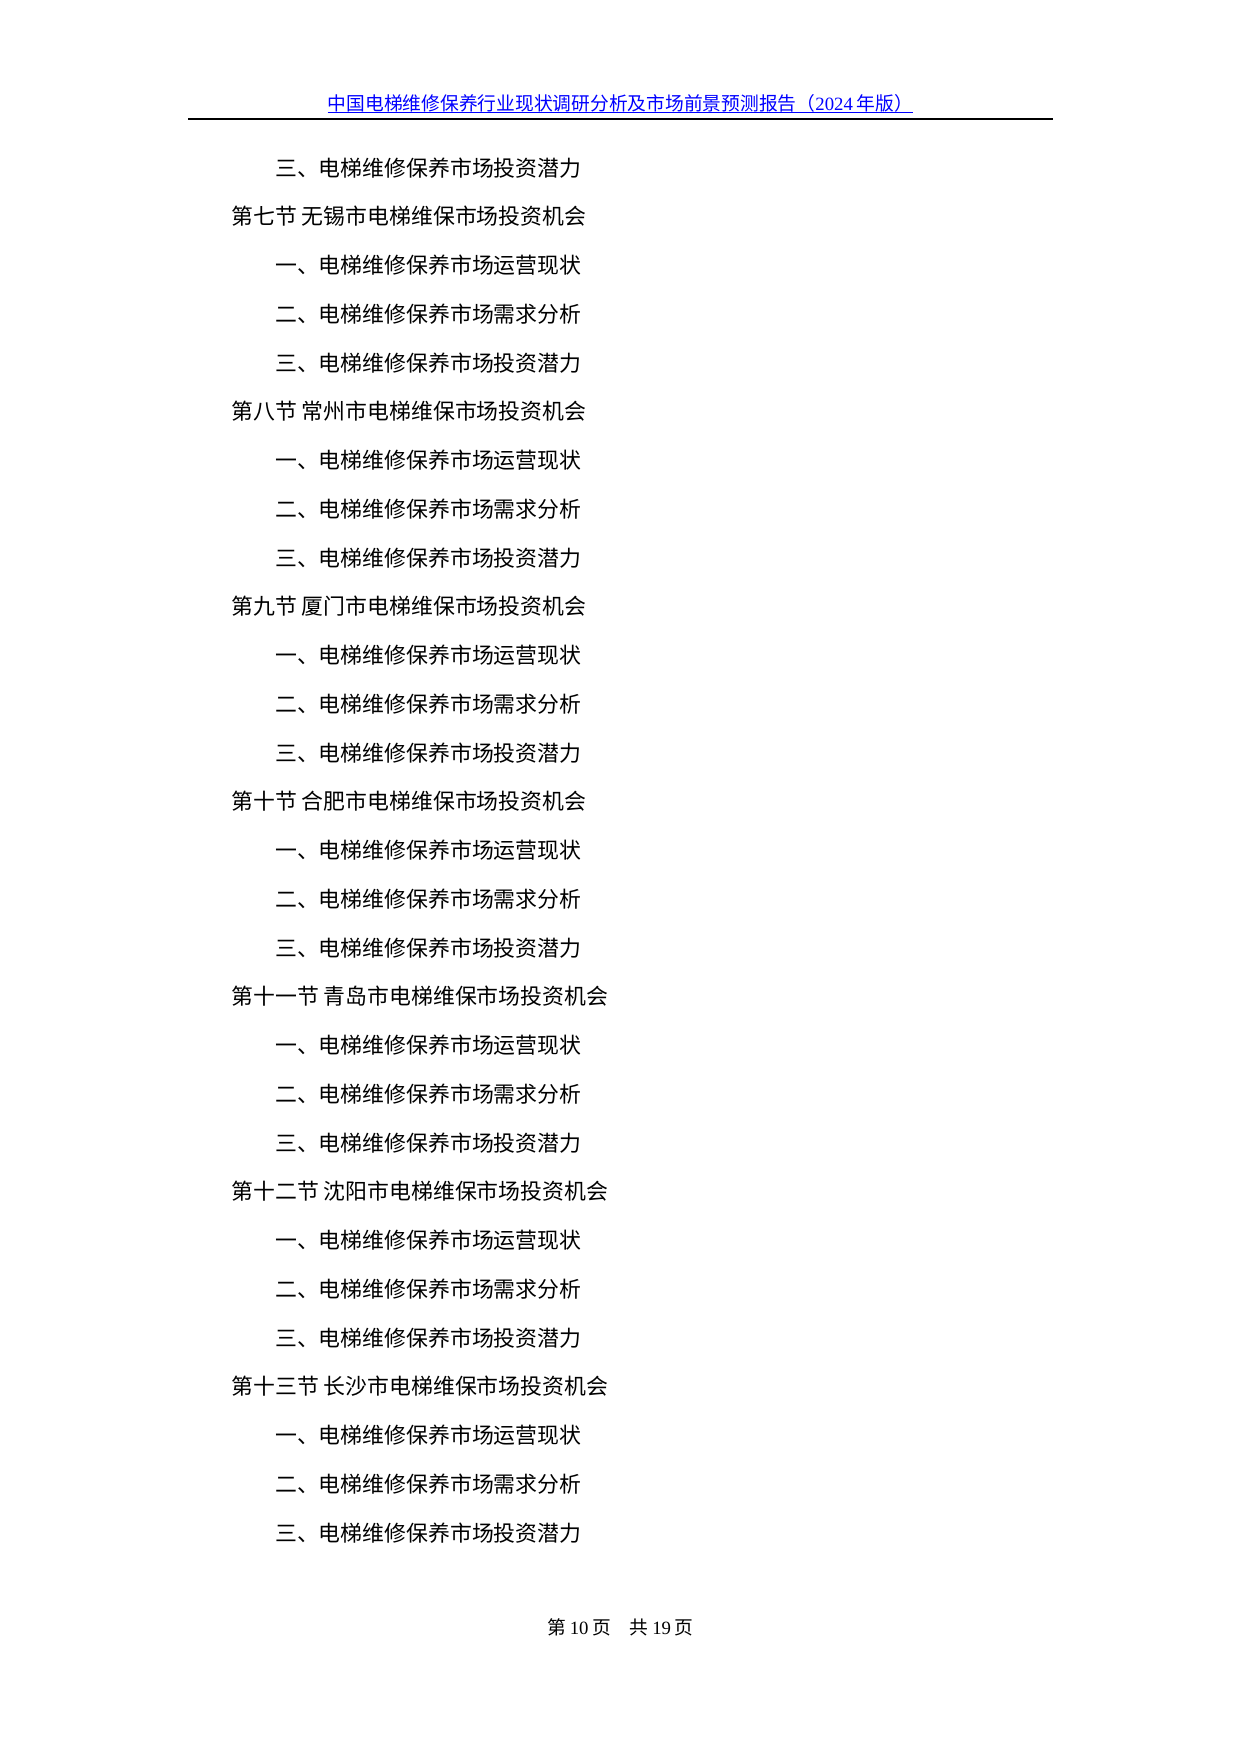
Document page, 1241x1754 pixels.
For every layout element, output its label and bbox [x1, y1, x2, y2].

text [187, 150, 1053, 1548]
